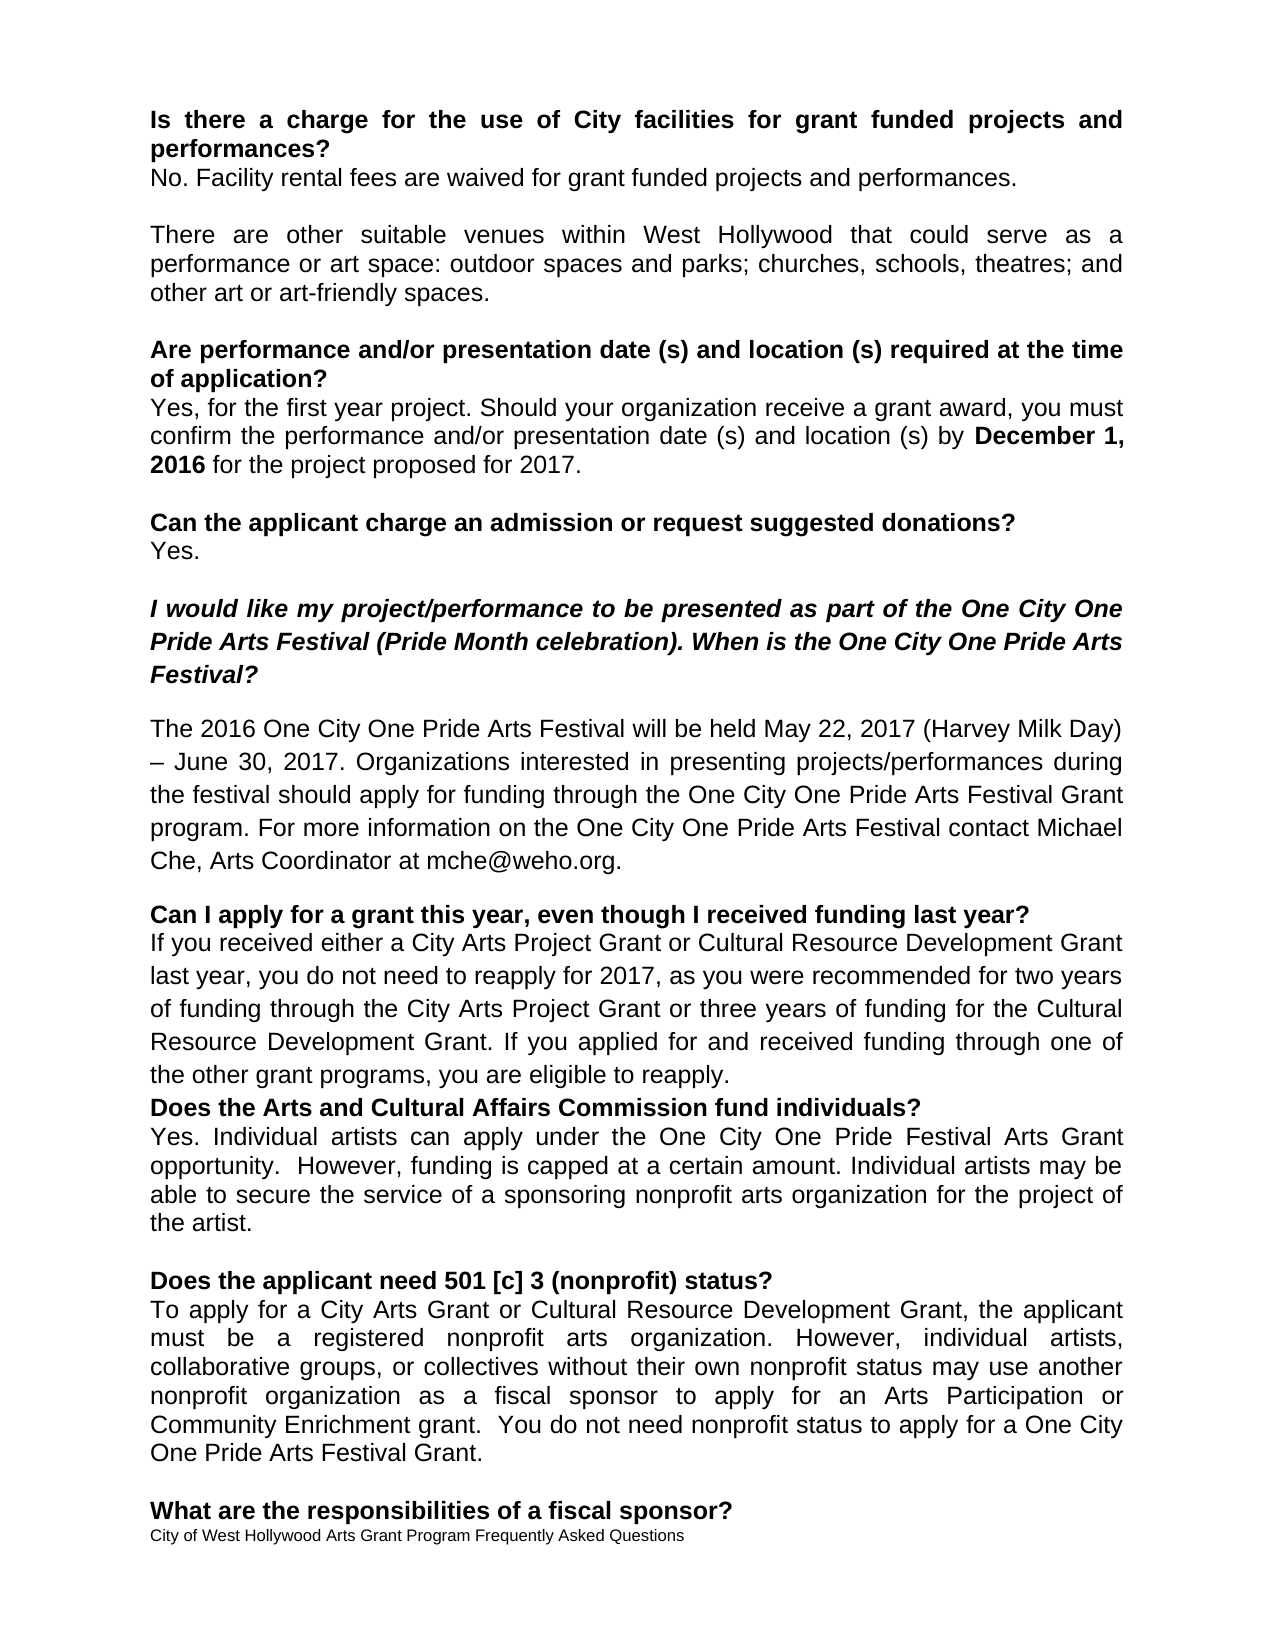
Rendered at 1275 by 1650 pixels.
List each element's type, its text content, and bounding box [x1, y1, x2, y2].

text If you received either a City Arts Project Grant or Cultural Resource Development Grant last year, you do not need to reapply for 2017, as you were recommended for two years of funding through the City Arts Project Grant or three years of funding for the Cultural Resource Development Grant. If you applied for and received funding through one of the other grant programs, you are eligible reapply. [150, 928, 1125, 1089]
text What are the responsibilities of a fiscal sponsor? [150, 1496, 1125, 1525]
text Does the Arts and Cultural Affairs Commission fund individuals? [150, 1093, 1125, 1122]
text I would like my project/performance to be presented as part of the One City One Pride Arts Festival (Pride Month celebration). When is the One City One Pride Arts Festival? [150, 594, 1125, 688]
text Are performance and/or presentation date (s) and location (s) required at the time of application? [150, 335, 1125, 392]
text To apply for a City Arts Grant or Cultural Resource Development Grant, the applicant must be a registered nonprofit arts organization. However, individual artists, collaborative groups, or collectives without their own nonprofit status may use another nonprofit organization as a fiscal sponsor to apply for an Arts Participation or Community Enrichment grant. You do not need nonprofit status to apply for a One City One Pride Arts Festival Grant. [150, 1295, 1125, 1467]
text Yes. Individual artists can apply under the One City One Pride Festival Arts Grant opportunity. However, funding is capped at a certain amount. Individual artists may be able to secure the service of a sponsoring nonprofit arts organization for the project of the artist. [150, 1122, 1125, 1237]
text The 2016 One City One Pride Arts Festival will be held May 22, 201 (Harvey Milk Day) – June 30, 2017. Organizations interested in presenting projects/performances during the festival should apply for funding through the One City One Pride Arts Festival Grant program. For more information on the One City One Pride Arts Festival contact Michael Che, Arts Coordinator at mche@weho.org. [150, 714, 1125, 874]
text Is there a charge for the use of City facilities for grant funded projects and performances? [150, 105, 1125, 162]
text There are other suitable venues within West Hollywood that could serve as a performance or art space: outdoor spaces and parks; churches, schools, theatres; and other art or art-friendly spaces. [150, 220, 1125, 306]
text Yes, for the first year project. Should your organization receive a grant award, you must confirm the performance and/or presentation date (s) and location (s) by December 1, 201 for the project proposed for 201. [150, 392, 1125, 479]
text Can I apply for a grant this year, even though I received funding last year? [150, 899, 1125, 928]
text No. Facility rental fees are waived for grant funded projects and performances. [150, 162, 1125, 191]
text Yes. [150, 536, 1125, 565]
text Can the applicant charge an admission or request suggested donations? [150, 507, 1125, 536]
text Does the applicant need 501 [c] 3 (nonprofit) status? [150, 1266, 1125, 1295]
